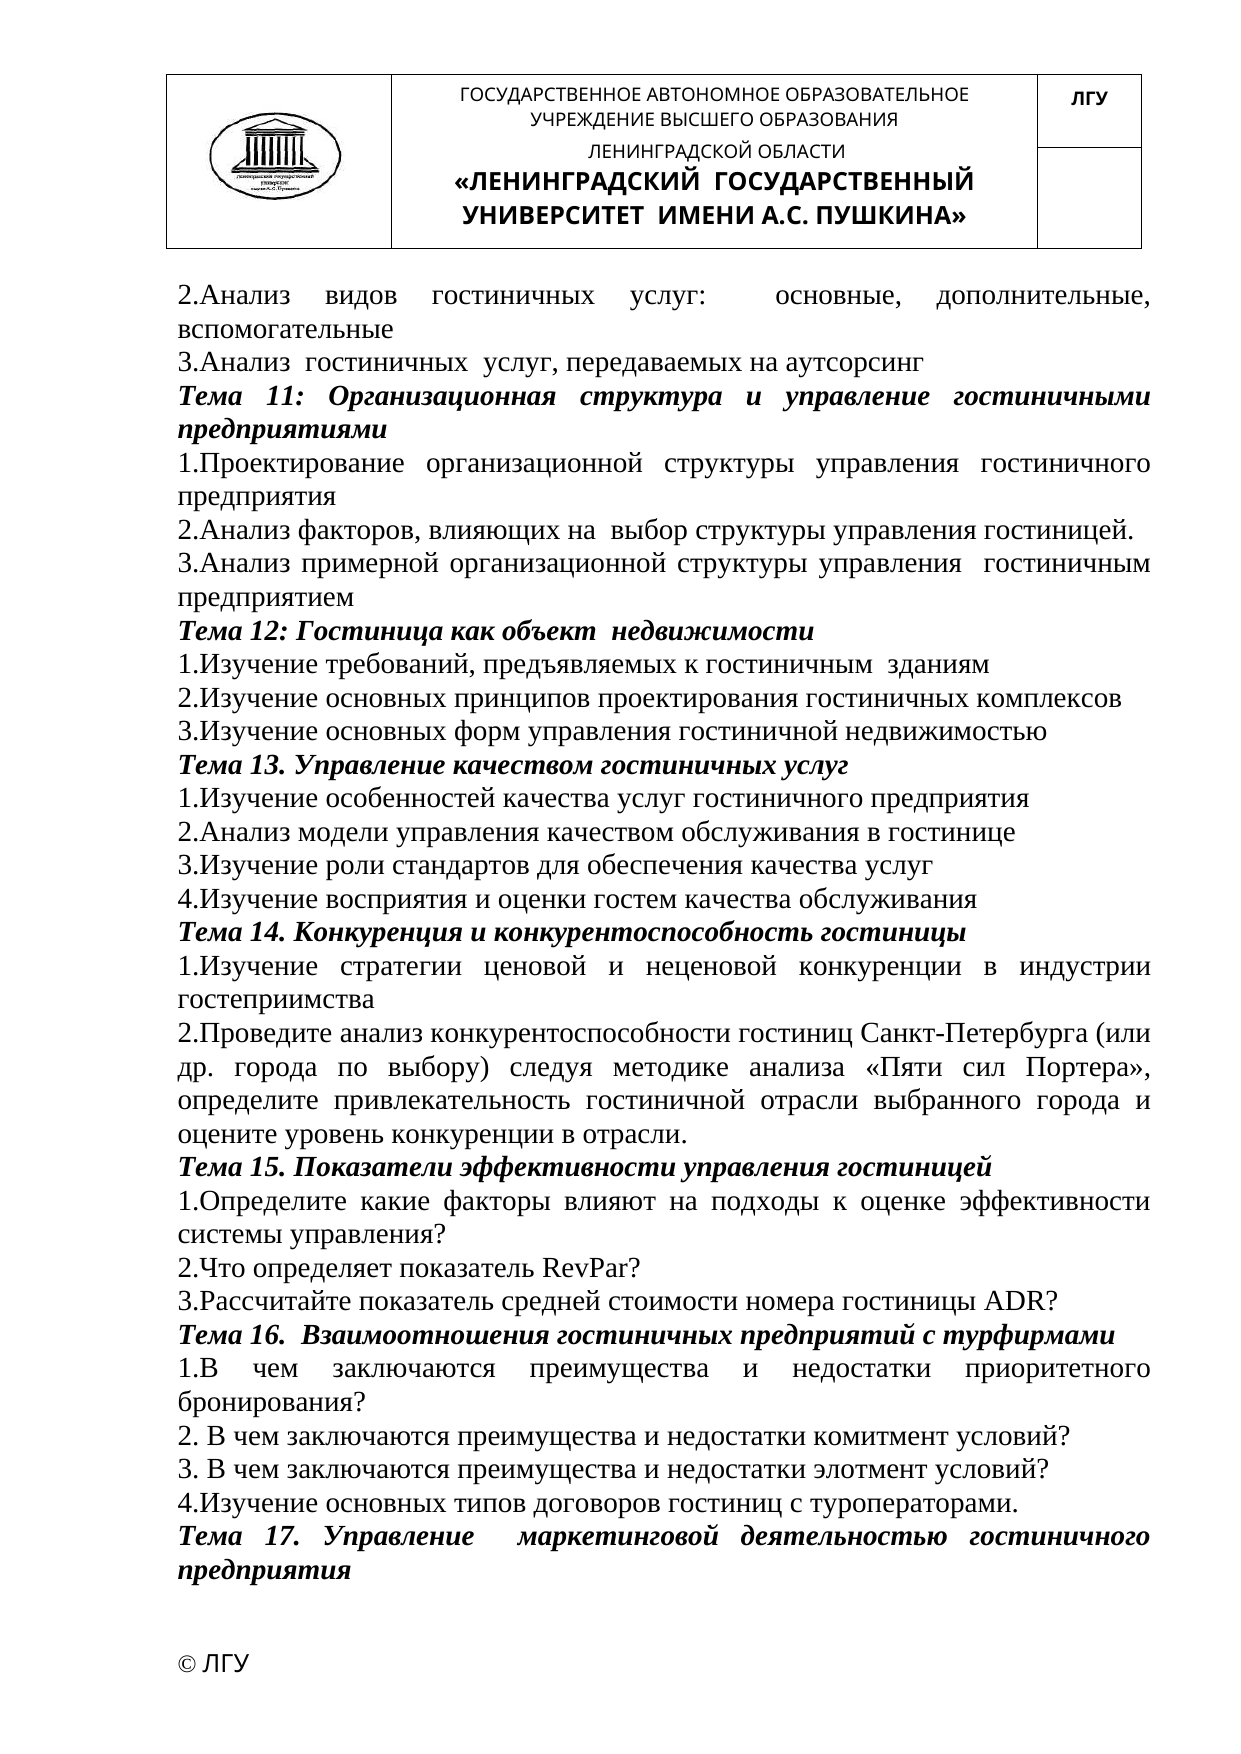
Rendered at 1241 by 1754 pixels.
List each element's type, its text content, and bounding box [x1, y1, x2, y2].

text 2.Проведите анализ конкурентоспособности гостиниц Санкт-Петербурга (или др. города по выбору) следуя методике анализа «Пяти сил Портера», определите привлекательность гостиничной отрасли выбранного города и оцените уровень конкуренции в отрасли. [177, 1015, 1152, 1149]
text 2.Изучение основных принципов проектирования гостиничных комплексов [177, 680, 1152, 713]
text 2. В чем заключаются преимущества и недостатки комитмент условий? [177, 1418, 1152, 1451]
text 1.Изучение требований, предъявляемых к гостиничным зданиям [177, 646, 1152, 680]
text 4.Изучение восприятия и оценки гостем качества обслуживания [177, 881, 1152, 914]
text 1.Изучение особенностей качества услуг гостиничного предприятия [177, 780, 1152, 814]
text Тема 13. Управление качеством гостиничных услуг [177, 747, 1152, 780]
text 3.Рассчитайте показатель средней стоимости номера гостиницы ADR? [177, 1283, 1152, 1317]
text 2.Анализ видов гостиничных услуг: основные, дополнительные, вспомогательные [177, 277, 1152, 344]
text 3.Анализ примерной организационной структуры управления гостиничным предприятием [177, 546, 1152, 613]
text Тема 17. Управление маркетинговой деятельностью гостиничного предприятия [177, 1518, 1152, 1585]
text Тема 14. Конкуренция и конкурентоспособность гостиницы [177, 914, 1152, 948]
text Тема 11: Организационная структура и управление гостиничными предприятиями [177, 378, 1152, 445]
text 3.Изучение основных форм управления гостиничной недвижимостью [177, 713, 1152, 747]
text Тема 16. Взаимоотношения гостиничных предприятий с турфирмами [177, 1317, 1152, 1351]
text 4.Изучение основных типов договоров гостиниц с туроператорами. [177, 1485, 1152, 1518]
text 2.Что определяет показатель RevPar? [177, 1250, 1152, 1283]
text 1.В чем заключаются преимущества и недостатки приоритетного бронирования? [177, 1351, 1152, 1418]
text 2.Анализ факторов, влияющих на выбор структуры управления гостиницей. [177, 512, 1152, 546]
text 1.Проектирование организационной структуры управления гостиничного предприятия [177, 445, 1152, 512]
text Тема 12: Гостиница как объект недвижимости [177, 613, 1152, 646]
text 1.Определите какие факторы влияют на подходы к оценке эффективности системы управления? [177, 1183, 1152, 1250]
text 3.Анализ гостиничных услуг, передаваемых на аутсорсинг [177, 344, 1152, 378]
text 2.Анализ модели управления качеством обслуживания в гостинице [177, 814, 1152, 847]
picture [177, 75, 384, 239]
text 3. В чем заключаются преимущества и недостатки элотмент условий? [177, 1451, 1152, 1485]
text Тема 15. Показатели эффективности управления гостиницей [177, 1149, 1152, 1183]
text 1.Изучение стратегии ценовой и неценовой конкуренции в индустрии гостеприимства [177, 948, 1152, 1015]
text 3.Изучение роли стандартов для обеспечения качества услуг [177, 847, 1152, 881]
